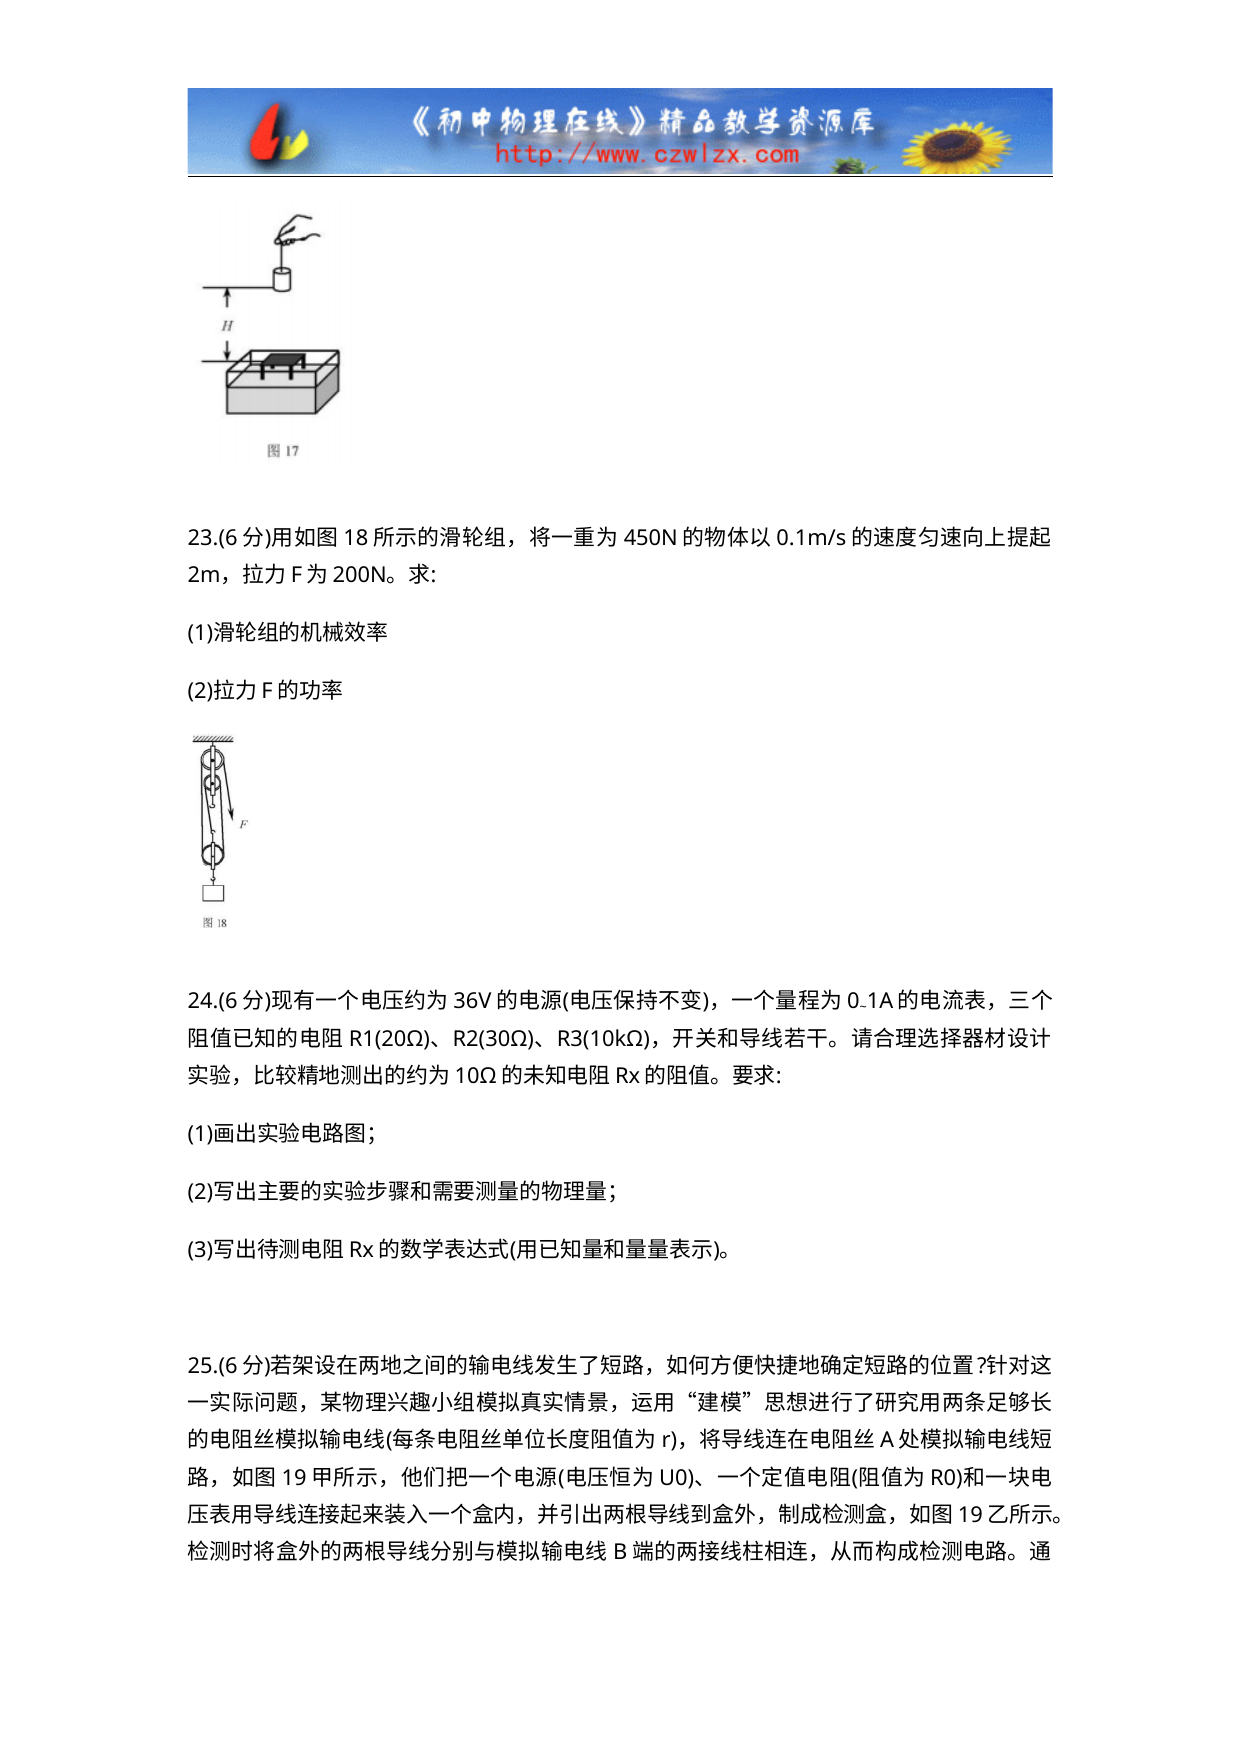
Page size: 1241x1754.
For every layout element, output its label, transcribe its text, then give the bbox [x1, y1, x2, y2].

text (2)写出主要的实验步骤和需要测量的物理量； [187, 1174, 1053, 1206]
text 24.(6分)现有一个电压约为36V的电源(电压保持不变)，一个量程为0~1A的电流表，三个阻值已知的电阻R1(20Ω)、R2(30Ω)、R3(10kΩ)，开关和导线若干。请合理选择器材设计实验，比较精地测出的约为10Ω的未知电阻Rx的阻值。要求: [187, 983, 1053, 1090]
picture [187, 202, 359, 466]
text (2)拉力F的功率 [187, 673, 1053, 705]
picture [187, 88, 1053, 174]
text 23.(6分)用如图18所示的滑轮组，将一重为450N的物体以0.1m/s的速度匀速向上提起2m，拉力F为200N。求: [187, 519, 1053, 589]
text (1)画出实验电路图； [187, 1116, 1053, 1148]
picture [187, 731, 253, 928]
text (1)滑轮组的机械效率 [187, 615, 1053, 647]
text (3)写出待测电阻Rx的数学表达式(用已知量和量量表示)。 [187, 1232, 1053, 1264]
